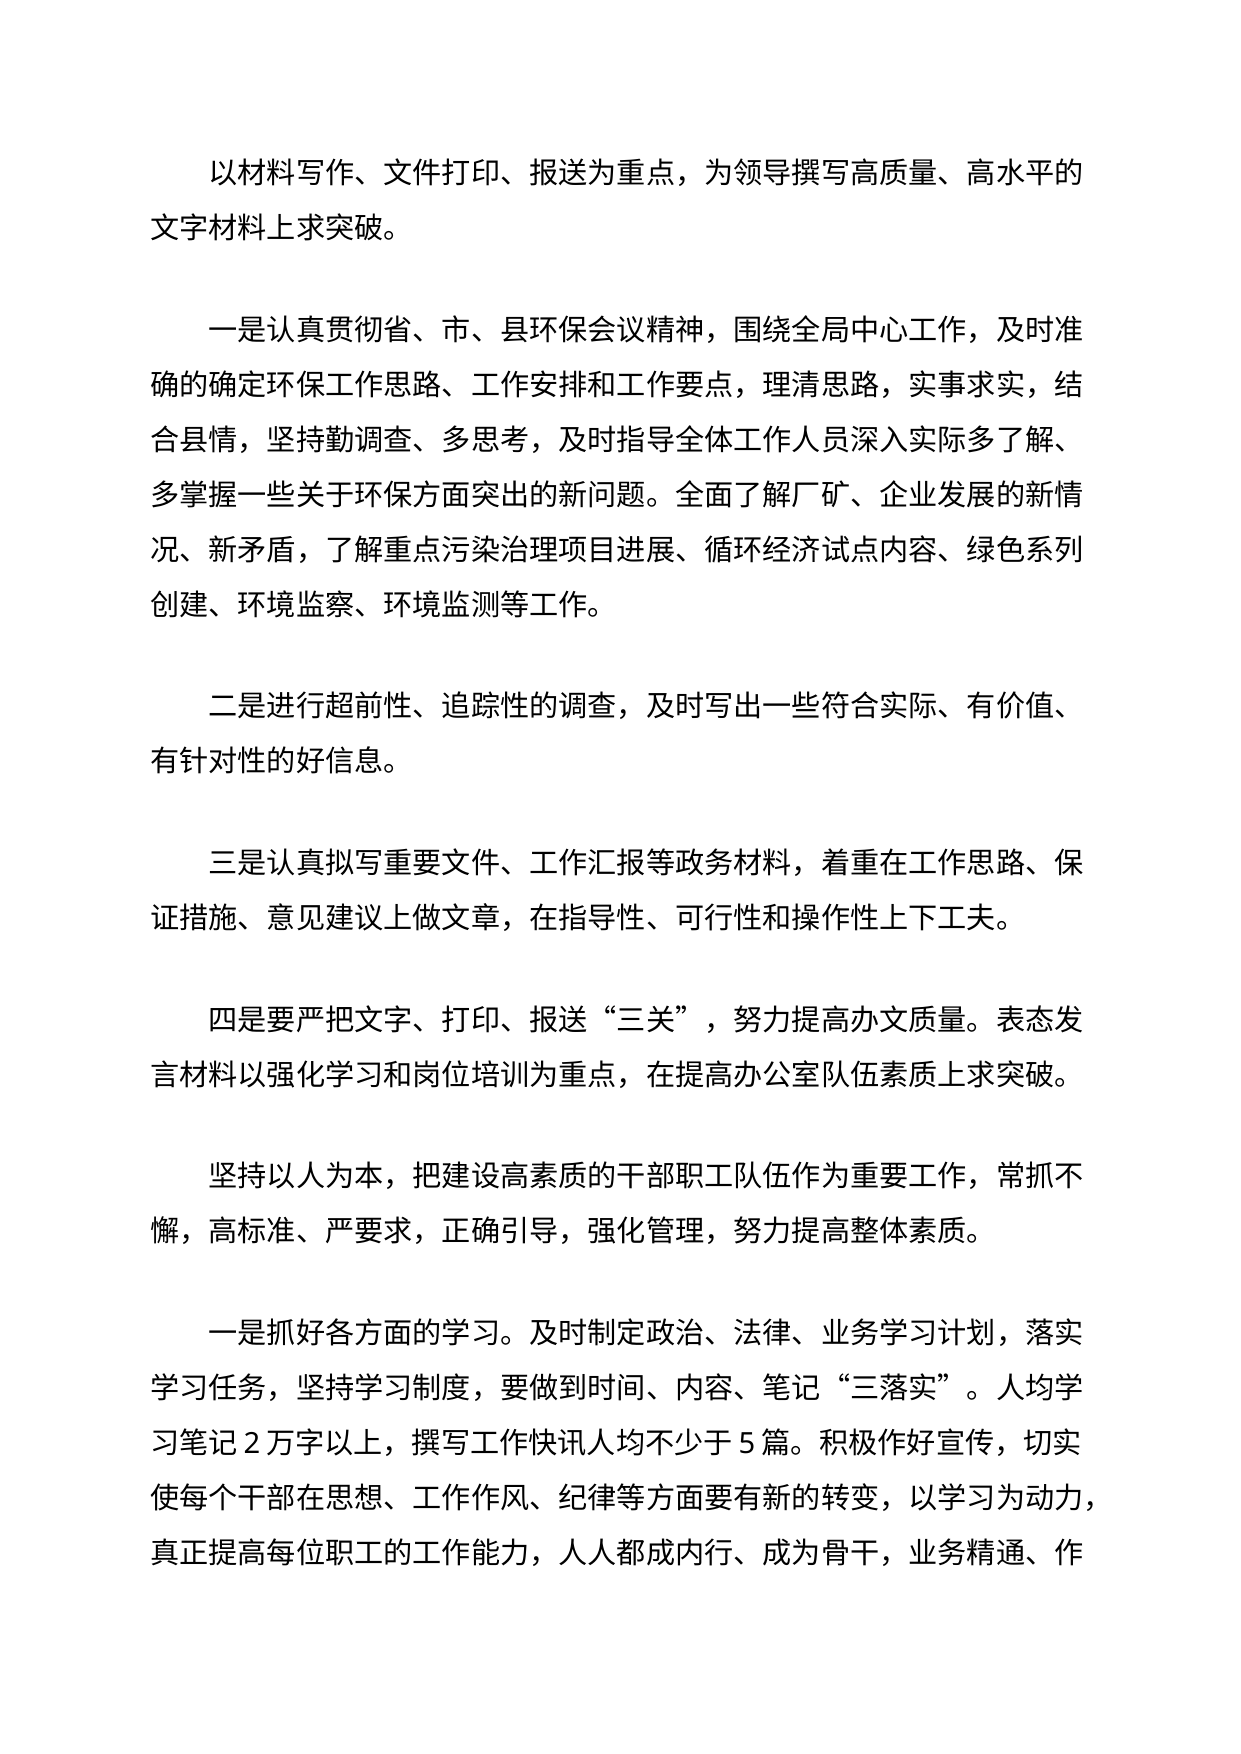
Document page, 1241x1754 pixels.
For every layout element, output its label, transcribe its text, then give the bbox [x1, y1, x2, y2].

text 坚持以人为本，把建设高素质的干部职工队伍作为重要工作，常抓不懈，高标准、严要求，正确引导，强化管理，努力提高整体素质。 [150, 1153, 1090, 1250]
text 一是认真贯彻省、市、县环保会议精神，围绕全局中心工作，及时准确的确定环保工作思路、工作安排和工作要点，理清思路，实事求实，结合县情，坚持勤调查、多思考，及时指导全体工作人员深入实际多了解、多掌握一些关于环保方面突出的新问题。全面了解厂矿、企业发展的新情况、新矛盾，了解重点污染治理项目进展、循环经济试点内容、绿色系列创建、环境监察、环境监测等工作。 [150, 307, 1090, 623]
text 以材料写作、文件打印、报送为重点，为领导撰写高质量、高水平的文字材料上求突破。 [150, 150, 1090, 247]
text 四是要严把文字、打印、报送“三关”，努力提高办文质量。表态发言材料以强化学习和岗位培训为重点，在提高办公室队伍素质上求突破。 [150, 996, 1090, 1093]
text 二是进行超前性、追踪性的调查，及时写出一些符合实际、有价值、有针对性的好信息。 [150, 683, 1090, 780]
text 三是认真拟写重要文件、工作汇报等政务材料，着重在工作思路、保证措施、意见建议上做文章，在指导性、可行性和操作性上下工夫。 [150, 839, 1090, 937]
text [150, 1309, 1090, 1572]
